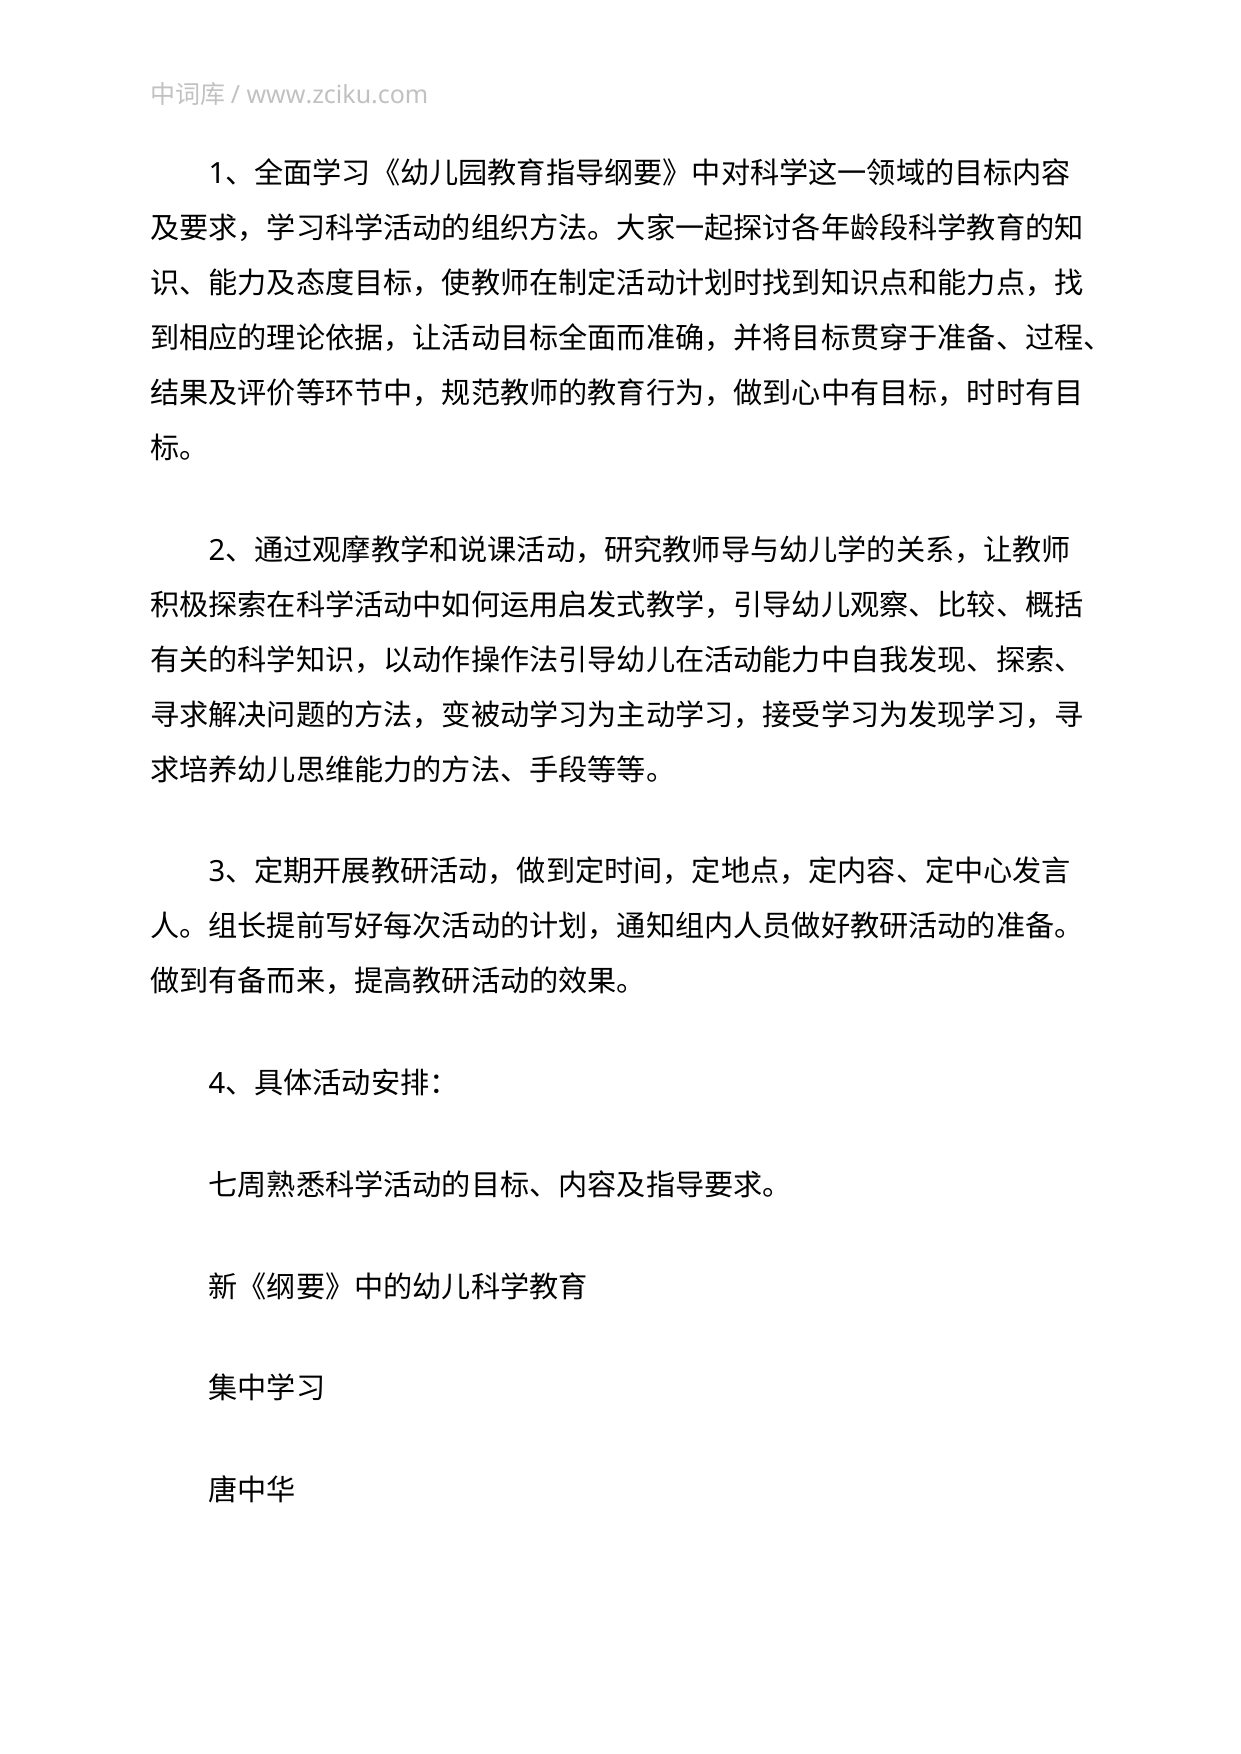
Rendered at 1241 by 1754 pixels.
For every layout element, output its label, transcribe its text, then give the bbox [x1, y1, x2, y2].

text 七周熟悉科学活动的目标、内容及指导要求。 [150, 1161, 1090, 1204]
text 新《纲要》中的幼儿科学教育 [150, 1263, 1090, 1306]
text 3、定期开展教研活动，做到定时间，定地点，定内容、定中心发言人。组长提前写好每次活动的计划，通知组内人员做好教研活动的准备。做到有备而来，提高教研活动的效果。 [150, 848, 1090, 1000]
text 2、通过观摩教学和说课活动，研究教师导与幼儿学的关系，让教师积极探索在科学活动中如何运用启发式教学，引导幼儿观察、比较、概括有关的科学知识，以动作操作法引导幼儿在活动能力中自我发现、探索、寻求解决问题的方法，变被动学习为主动学习，接受学习为发现学习，寻求培养幼儿思维能力的方法、手段等等。 [150, 526, 1090, 788]
text 4、具体活动安排： [150, 1059, 1090, 1102]
text 集中学习 [150, 1365, 1090, 1407]
text 唐中华 [150, 1467, 1090, 1509]
text 1、全面学习《幼儿园教育指导纲要》中对科学这一领域的目标内容及要求，学习科学活动的组织方法。大家一起探讨各年龄段科学教育的知识、能力及态度目标，使教师在制定活动计划时找到知识点和能力点，找到相应的理论依据，让活动目标全面而准确，并将目标贯穿于准备、过程、结果及评价等环节中，规范教师的教育行为，做到心中有目标，时时有目标。 [150, 150, 1090, 467]
